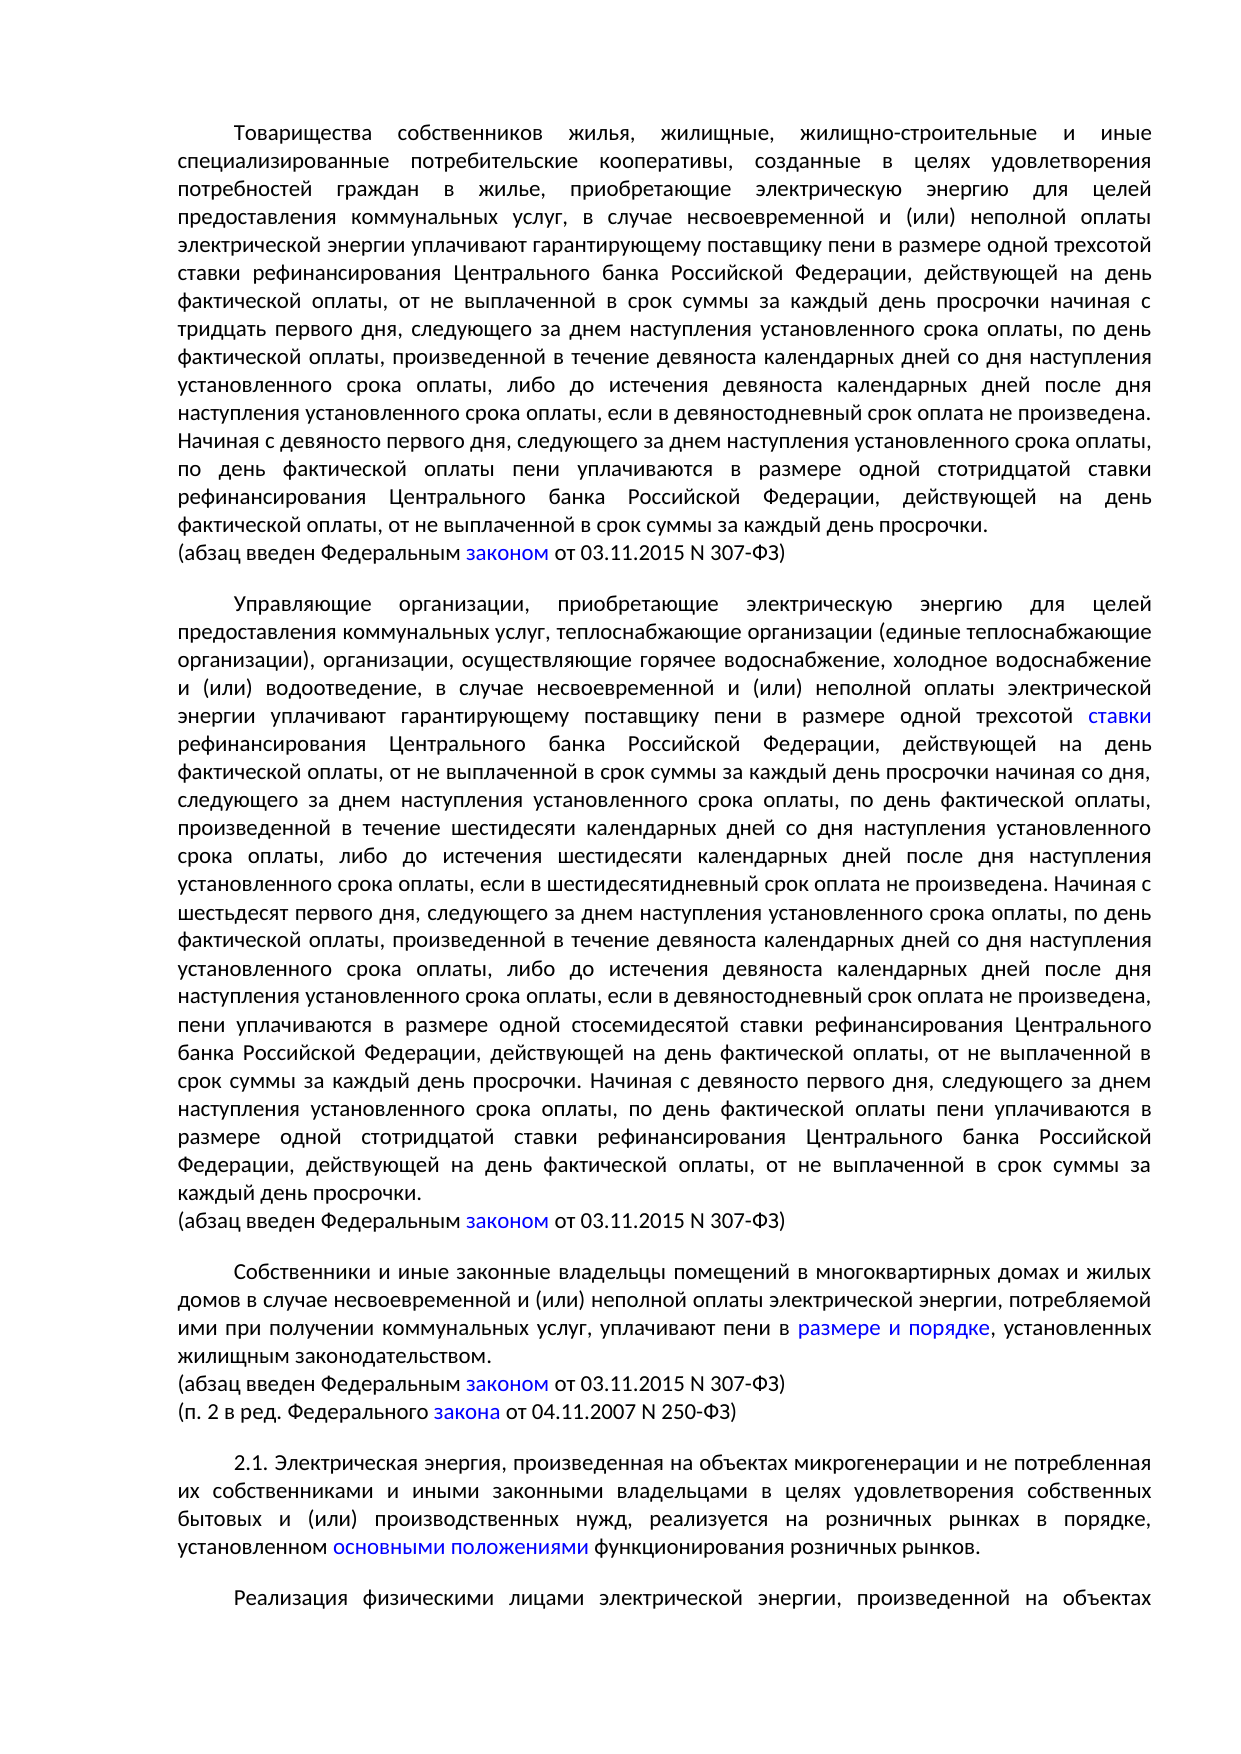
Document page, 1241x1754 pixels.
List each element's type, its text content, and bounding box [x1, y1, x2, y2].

text (абзац введен Федеральным законом от 03.11.2015 N 307-ФЗ) [177, 538, 1152, 566]
text (абзац введен Федеральным законом от 03.11.2015 N 307-ФЗ) [177, 1206, 1152, 1234]
text Товарищества собственников жилья, жилищные, жилищно-строительные и иные специализированные потребительские кооперативы, созданные в целях удовлетворения потребностей граждан в жилье, приобретающие электрическую энергию для целей предоставления коммунальных услуг, в случае несвоевременной и (или) неполной оплаты электрической энергии уплачивают гарантирующему поставщику пени в размере одной трехсотой ставки рефинансирования Центрального банка Российской Федерации, действующей на день фактической оплаты, от не выплаченной в срок суммы за каждый день просрочки начиная с тридцать первого дня, следующего за днем наступления установленного срока оплаты, по день фактической оплаты, произведенной в течение девяноста календарных дней со дня наступления установленного срока оплаты, либо до истечения девяноста календарных дней после дня наступления установленного срока оплаты, если в девяностодневный срок оплата не произведена. Начиная с девяносто первого дня, следующего за днем наступления установленного срока оплаты, по день фактической оплаты пени уплачиваются в размере одной стотридцатой ставки рефинансирования Центрального банка Российской Федерации, действующей на день фактической оплаты, от не выплаченной в срок суммы за каждый день просрочки. [177, 118, 1152, 538]
text (абзац введен Федеральным законом от 03.11.2015 N 307-ФЗ) [177, 1369, 1152, 1397]
text 2.1. Электрическая энергия, произведенная на объектах микрогенерации и не потребленная их собственниками и иными законными владельцами в целях удовлетворения собственных бытовых и (или) производственных нужд, реализуется на розничных рынках в порядке, установленном основными положениями функционирования розничных рынков. [177, 1448, 1152, 1560]
text (п. 2 в ред. Федерального закона от 04.11.2007 N 250-ФЗ) [177, 1397, 1152, 1425]
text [177, 1583, 1152, 1611]
text Собственники и иные законные владельцы помещений в многоквартирных домах и жилых домов в случае несвоевременной и (или) неполной оплаты электрической энергии, потребляемой ими при получении коммунальных услуг, уплачивают пени в размере и порядке, установленных жилищным законодательством. [177, 1257, 1152, 1369]
text Управляющие организации, приобретающие электрическую энергию для целей предоставления коммунальных услуг, теплоснабжающие организации (единые теплоснабжающие организации), организации, осуществляющие горячее водоснабжение, холодное водоснабжение и (или) водоотведение, в случае несвоевременной и (или) неполной оплаты электрической энергии уплачивают гарантирующему поставщику пени в размере одной трехсотой ставки рефинансирования Центрального банка Российской Федерации, действующей на день фактической оплаты, от не выплаченной в срок суммы за каждый день просрочки начиная со дня, следующего за днем наступления установленного срока оплаты, по день фактической оплаты, произведенной в течение шестидесяти календарных дней со дня наступления установленного срока оплаты, либо до истечения шестидесяти календарных дней после дня наступления установленного срока оплаты, если в шестидесятидневный срок оплата не произведена. Начиная с шестьдесят первого дня, следующего за днем наступления установленного срока оплаты, по день фактической оплаты, произведенной в течение девяноста календарных дней со дня наступления установленного срока оплаты, либо до истечения девяноста календарных дней после дня наступления установленного срока оплаты, если в девяностодневный срок оплата не произведена, пени уплачиваются в размере одной стосемидесятой ставки рефинансирования Центрального банка Российской Федерации, действующей на день фактической оплаты, от не выплаченной в срок суммы за каждый день просрочки. Начиная с девяносто первого дня, следующего за днем наступления установленного срока оплаты, по день фактической оплаты пени уплачиваются в размере одной стотридцатой ставки рефинансирования Центрального банка Российской Федерации, действующей на день фактической оплаты, от не выплаченной в срок суммы за каждый день просрочки. [177, 589, 1152, 1206]
